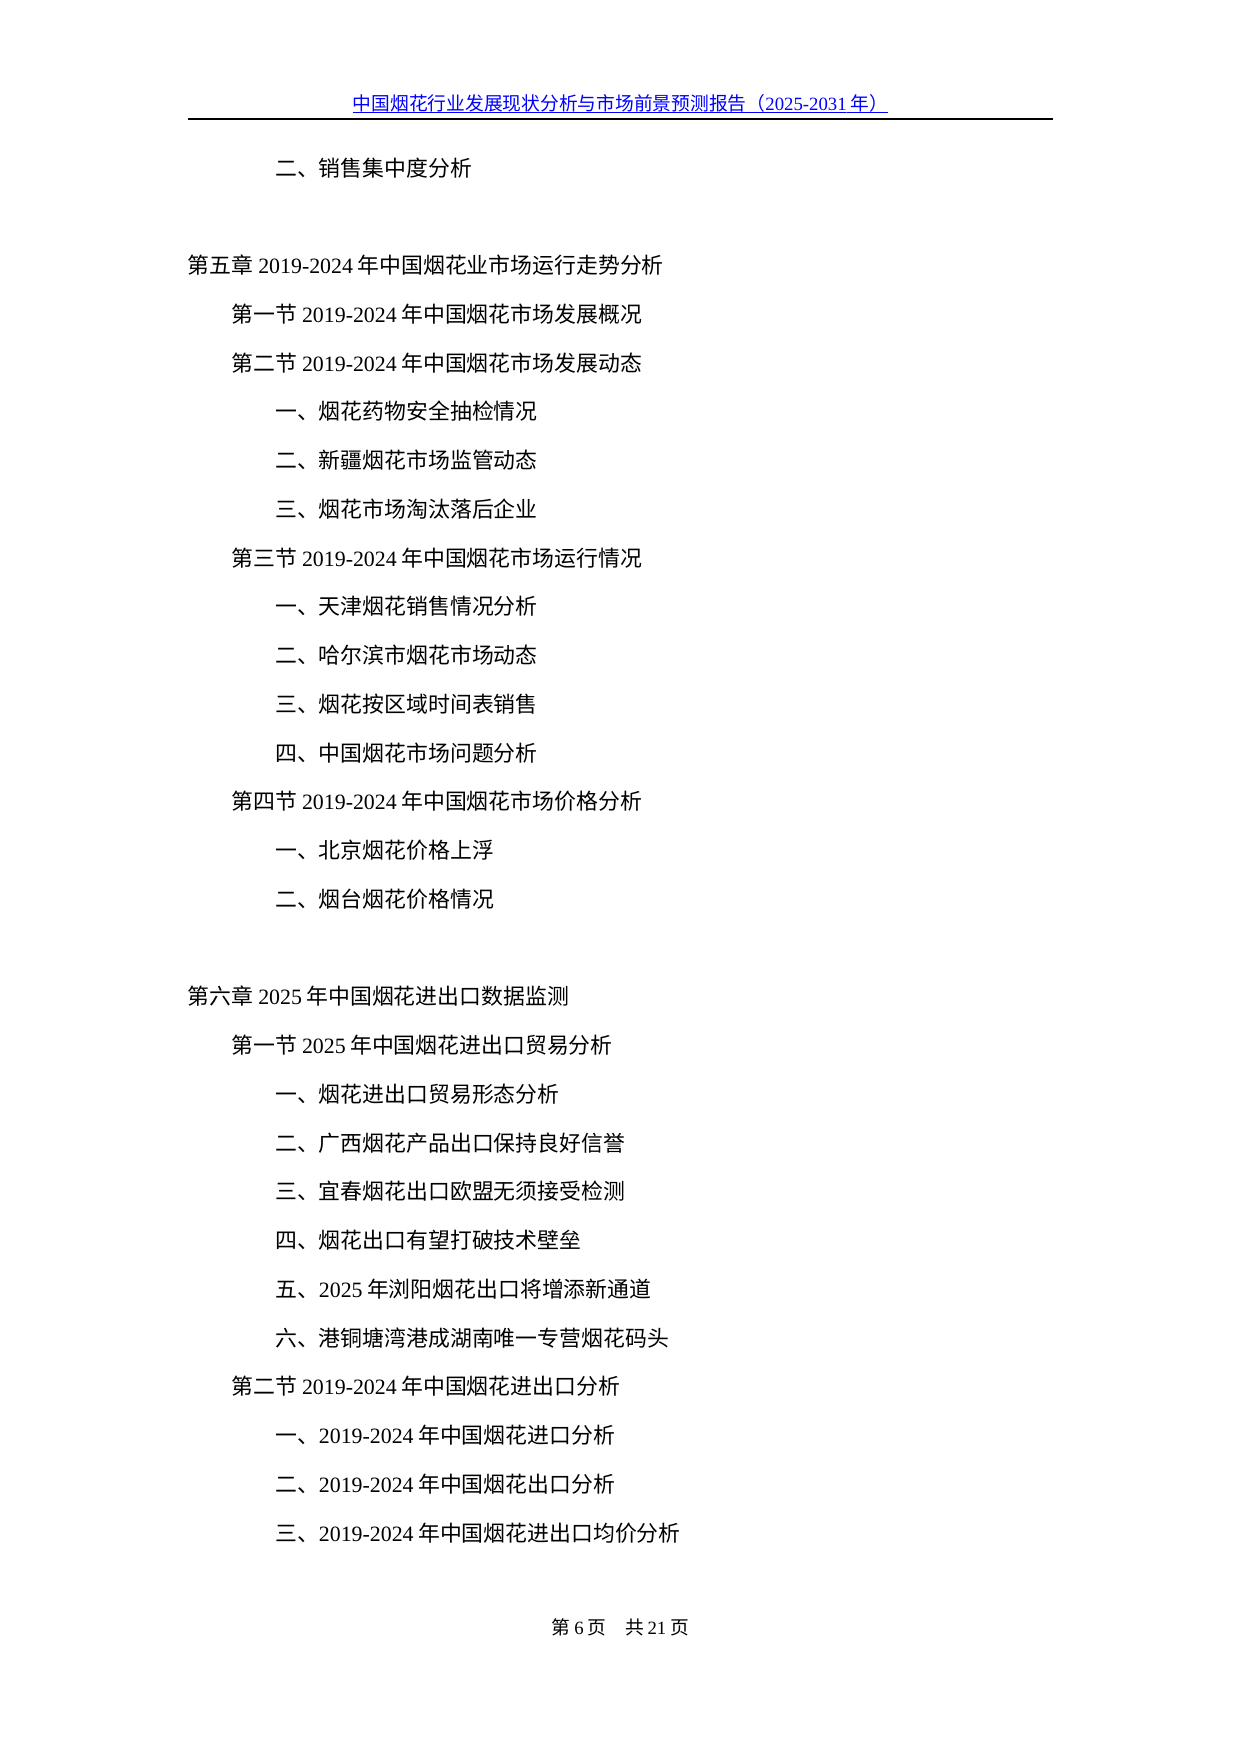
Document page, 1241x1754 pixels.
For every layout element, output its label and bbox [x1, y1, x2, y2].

text [187, 150, 1053, 1548]
